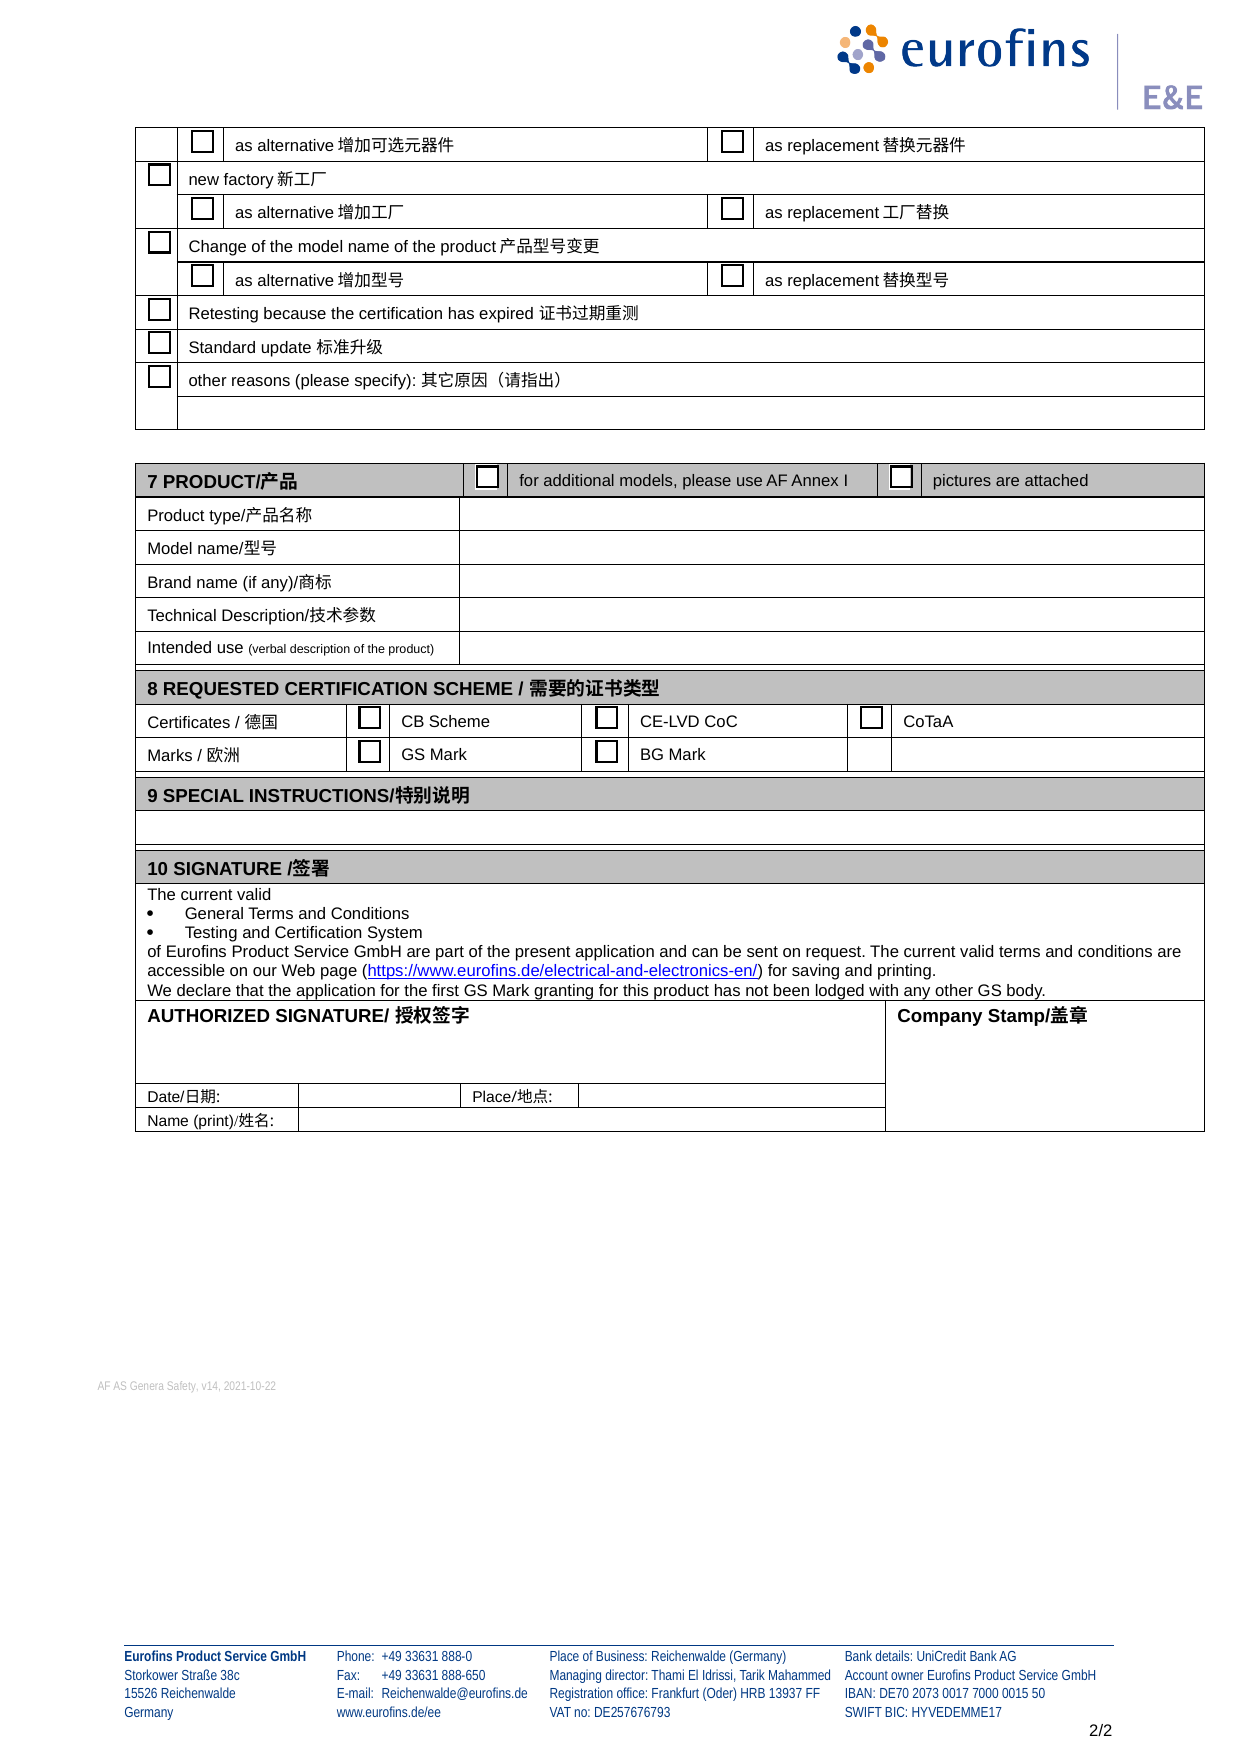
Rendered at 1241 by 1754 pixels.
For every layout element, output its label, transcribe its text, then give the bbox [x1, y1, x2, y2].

table_cell [460, 531, 1204, 563]
table_cell CoTaA [892, 705, 1204, 737]
table_cell other reasons (please specify): 其它原因（请指出） [178, 363, 1204, 396]
table_cell Marks / 欧洲 [136, 738, 346, 771]
table_cell as alternative增加型号 [224, 263, 707, 295]
table_cell BG Mark [629, 738, 847, 771]
table_cell [347, 738, 389, 771]
table_cell [708, 195, 753, 228]
table_cell as replacement替换型号 [754, 263, 1204, 295]
table_cell Technical Description/技术参数 [136, 598, 459, 631]
table_cell [136, 128, 177, 161]
table_cell new factory新工厂 [178, 162, 1204, 194]
table_header 7 PRODUCT/产品 [136, 464, 463, 496]
table_cell AUTHORIZED SIGNATURE/ 授权签字 [136, 1001, 885, 1083]
table_cell [460, 598, 1204, 631]
table_cell Company Stamp/盖章 [886, 1001, 1204, 1131]
table_cell [708, 128, 753, 161]
table_cell [136, 363, 177, 429]
table_cell [136, 811, 1204, 844]
table_cell Product type/产品名称 [136, 498, 459, 530]
table_cell [347, 705, 389, 737]
picture [837, 24, 1203, 110]
table_cell [892, 738, 1204, 771]
table_cell [460, 498, 1204, 530]
table_cell [708, 263, 753, 295]
table_cell Date/日期: [136, 1084, 298, 1107]
table_cell [136, 845, 1204, 850]
table_cell Change of the model name of the product产品型号变更 [178, 229, 1204, 261]
table_cell Brand name (if any)/商标 [136, 565, 459, 597]
table_cell [299, 1084, 460, 1107]
table_cell [136, 330, 177, 362]
table_cell as alternative增加工厂 [224, 195, 707, 228]
table_cell [178, 263, 223, 295]
table_cell [582, 738, 628, 771]
table_header pictures are attached [922, 464, 1204, 496]
table_cell 8 REQUESTED CERTIFICATION SCHEME / 需要的证书类型 [136, 671, 1204, 704]
table_cell [460, 565, 1204, 597]
table_cell [178, 195, 223, 228]
table_cell GS Mark [390, 738, 581, 771]
table_header for additional models, please use AF Annex I [508, 464, 877, 496]
table_cell Place/地点: [461, 1084, 578, 1107]
table_cell Standard update 标准升级 [178, 330, 1204, 362]
table_header [464, 464, 507, 496]
table_cell as replacement工厂替换 [754, 195, 1204, 228]
table_cell CB Scheme [390, 705, 581, 737]
table_cell [136, 229, 177, 295]
table_cell Model name/型号 [136, 531, 459, 563]
table_cell Retesting because the certification has expired 证书过期重测 [178, 296, 1204, 328]
table_cell [460, 632, 1204, 664]
table_cell [582, 705, 628, 737]
table_cell [848, 738, 891, 771]
table_cell [178, 128, 223, 161]
table_cell [299, 1108, 885, 1131]
table_cell [136, 296, 177, 328]
table_cell 9 SPECIAL INSTRUCTIONS/特别说明 [136, 778, 1204, 810]
table_header [878, 464, 921, 496]
table_cell 10 SIGNATURE /签署 [136, 851, 1204, 883]
table_cell [136, 162, 177, 228]
table_cell Name (print)/姓名: [136, 1108, 298, 1131]
table_cell as replacement替换元器件 [754, 128, 1204, 161]
table_cell [136, 665, 1204, 670]
table_cell Certificates / 德国 [136, 705, 346, 737]
table_cell as alternative增加可选元器件 [224, 128, 707, 161]
table_cell [178, 397, 1204, 429]
table_cell CE-LVD CoC [629, 705, 847, 737]
table_cell [136, 772, 1204, 777]
table_cell [848, 705, 891, 737]
table_cell The current valid General Terms and Conditions Testing and Certification System of Eurofins Product Service GmbH are part of the present application and can be sent on request. The current valid terms and conditions are accessible on our Web page (https://www.eurofins.de/electrical-and-electronics-en/) for saving and printing. We declare that the application for the first GS Mark granting for this product has not been lodged with any other GS body. [136, 884, 1204, 999]
table_cell Intended use (verbal description of the product) [136, 632, 459, 664]
table_cell [579, 1084, 885, 1107]
